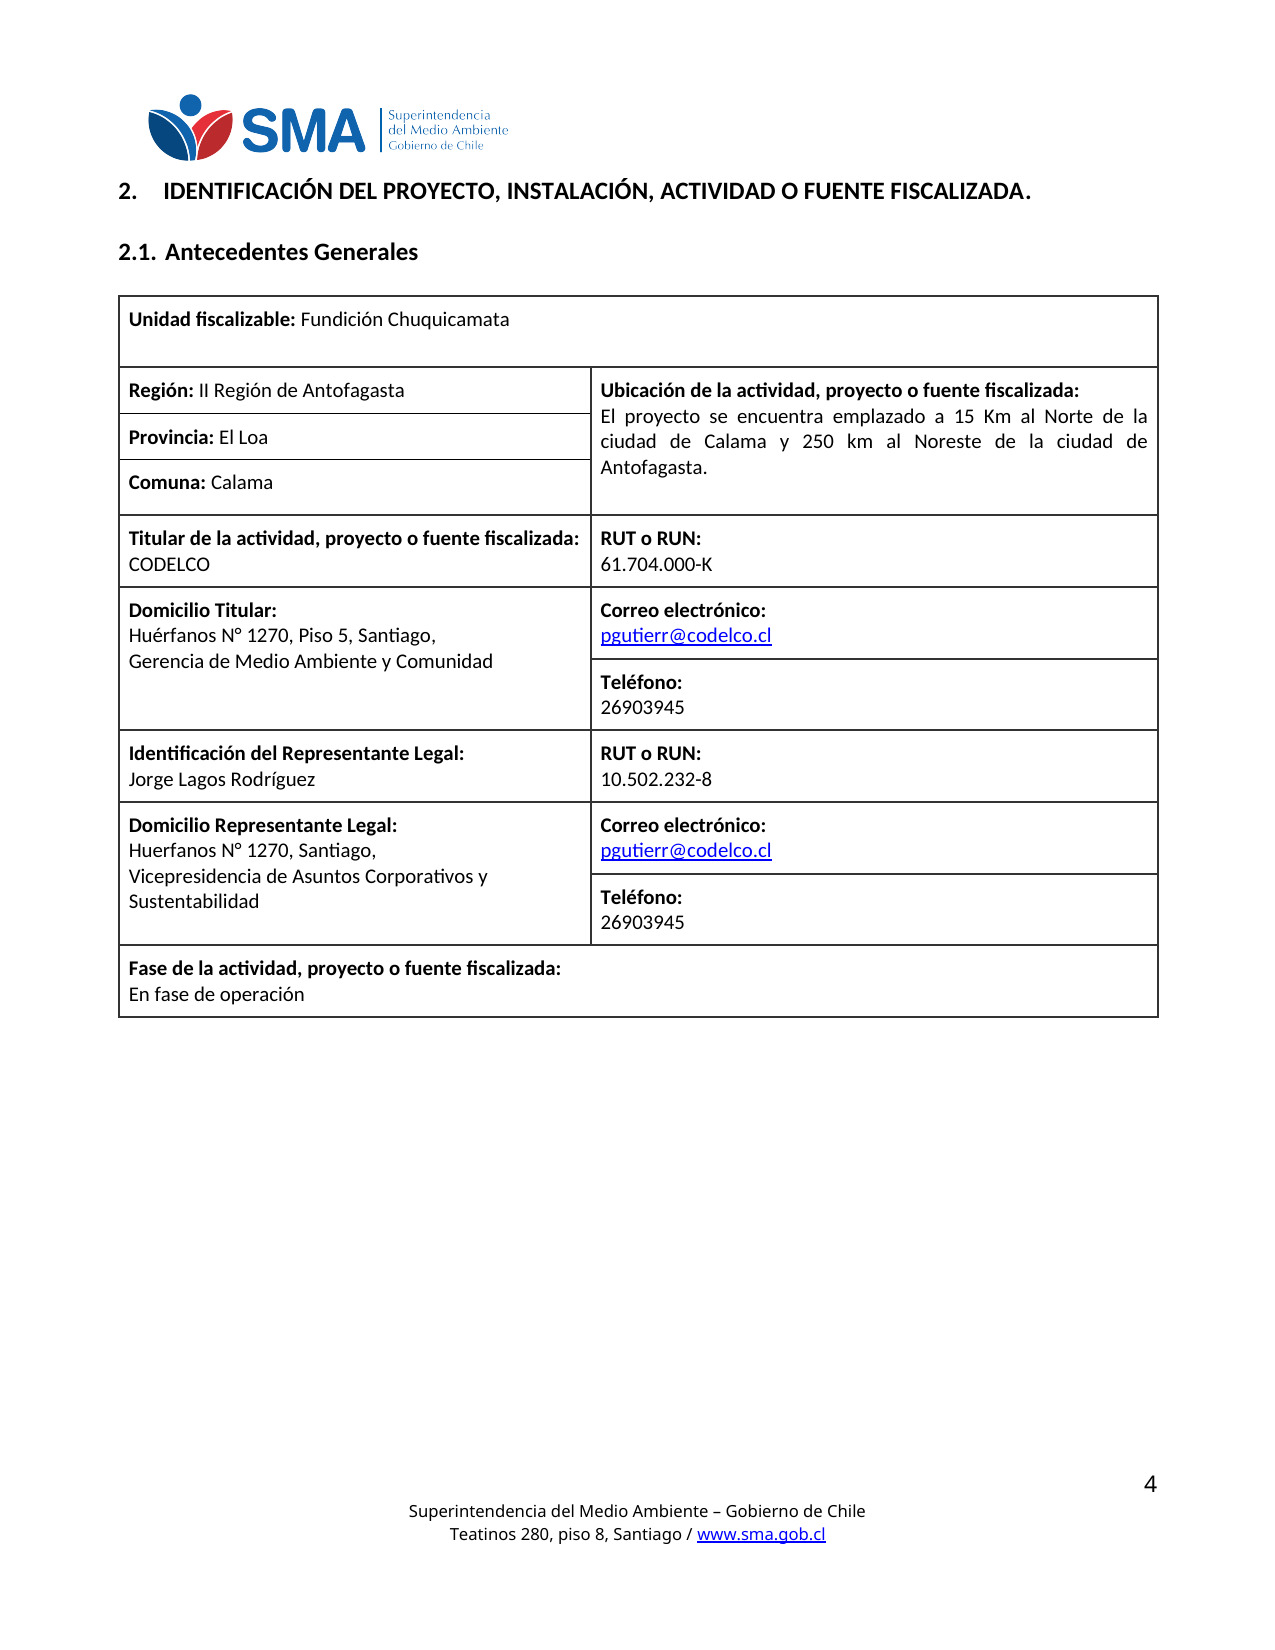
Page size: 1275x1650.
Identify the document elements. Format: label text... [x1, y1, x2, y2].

table_cell Teléfono: 26903945 [592, 660, 1157, 729]
table_cell Domicilio Titular: Huérfanos N° 1270, Piso 5, Santiago, Gerencia de Medio Ambiente y Comunidad [120, 588, 590, 729]
table_cell Ubicación de la actividad, proyecto o fuente fiscalizada: El proyecto se encuentra emplazado a 15 Km al Norte de la ciudad de Calama y 250 km al Noreste de la ciudad de Antofagasta. [592, 368, 1157, 514]
table_cell Identificación del Representante Legal: Jorge Lagos Rodríguez [120, 731, 590, 801]
table_cell Fase de la actividad, proyecto o fuente fiscalizada: En fase de operación [120, 946, 1157, 1016]
table_cell Región: II Región de Antofagasta [120, 368, 590, 412]
list IDENTIFICACIÓN DEL PROYECTO, INSTALACIÓN, ACTIVIDAD O FUENTE FISCALIZADA. [118, 175, 1157, 206]
table_cell Titular de la actividad, proyecto o fuente fiscalizada: CODELCO [120, 516, 590, 586]
picture [118, 73, 528, 176]
table_cell Provincia: El Loa [120, 414, 590, 459]
table_cell Domicilio Representante Legal: Huerfanos N° 1270, Santiago, Vicepresidencia de Asuntos Corporativos y Sustentabilidad [120, 803, 590, 944]
table_cell Correo electrónico: pgutierr@codelco.cl [592, 588, 1157, 657]
table_cell Teléfono: 26903945 [592, 875, 1157, 944]
table_header Unidad fiscalizable: Fundición Chuquicamata [120, 297, 1157, 366]
subtitle Antecedentes Generales [118, 236, 1157, 267]
table_cell Correo electrónico: pgutierr@codelco.cl [592, 803, 1157, 872]
table_cell Comuna: Calama [120, 460, 590, 514]
table_cell RUT o RUN: 10.502.232-8 [592, 731, 1157, 801]
table_cell RUT o RUN: 61.704.000-K [592, 516, 1157, 586]
